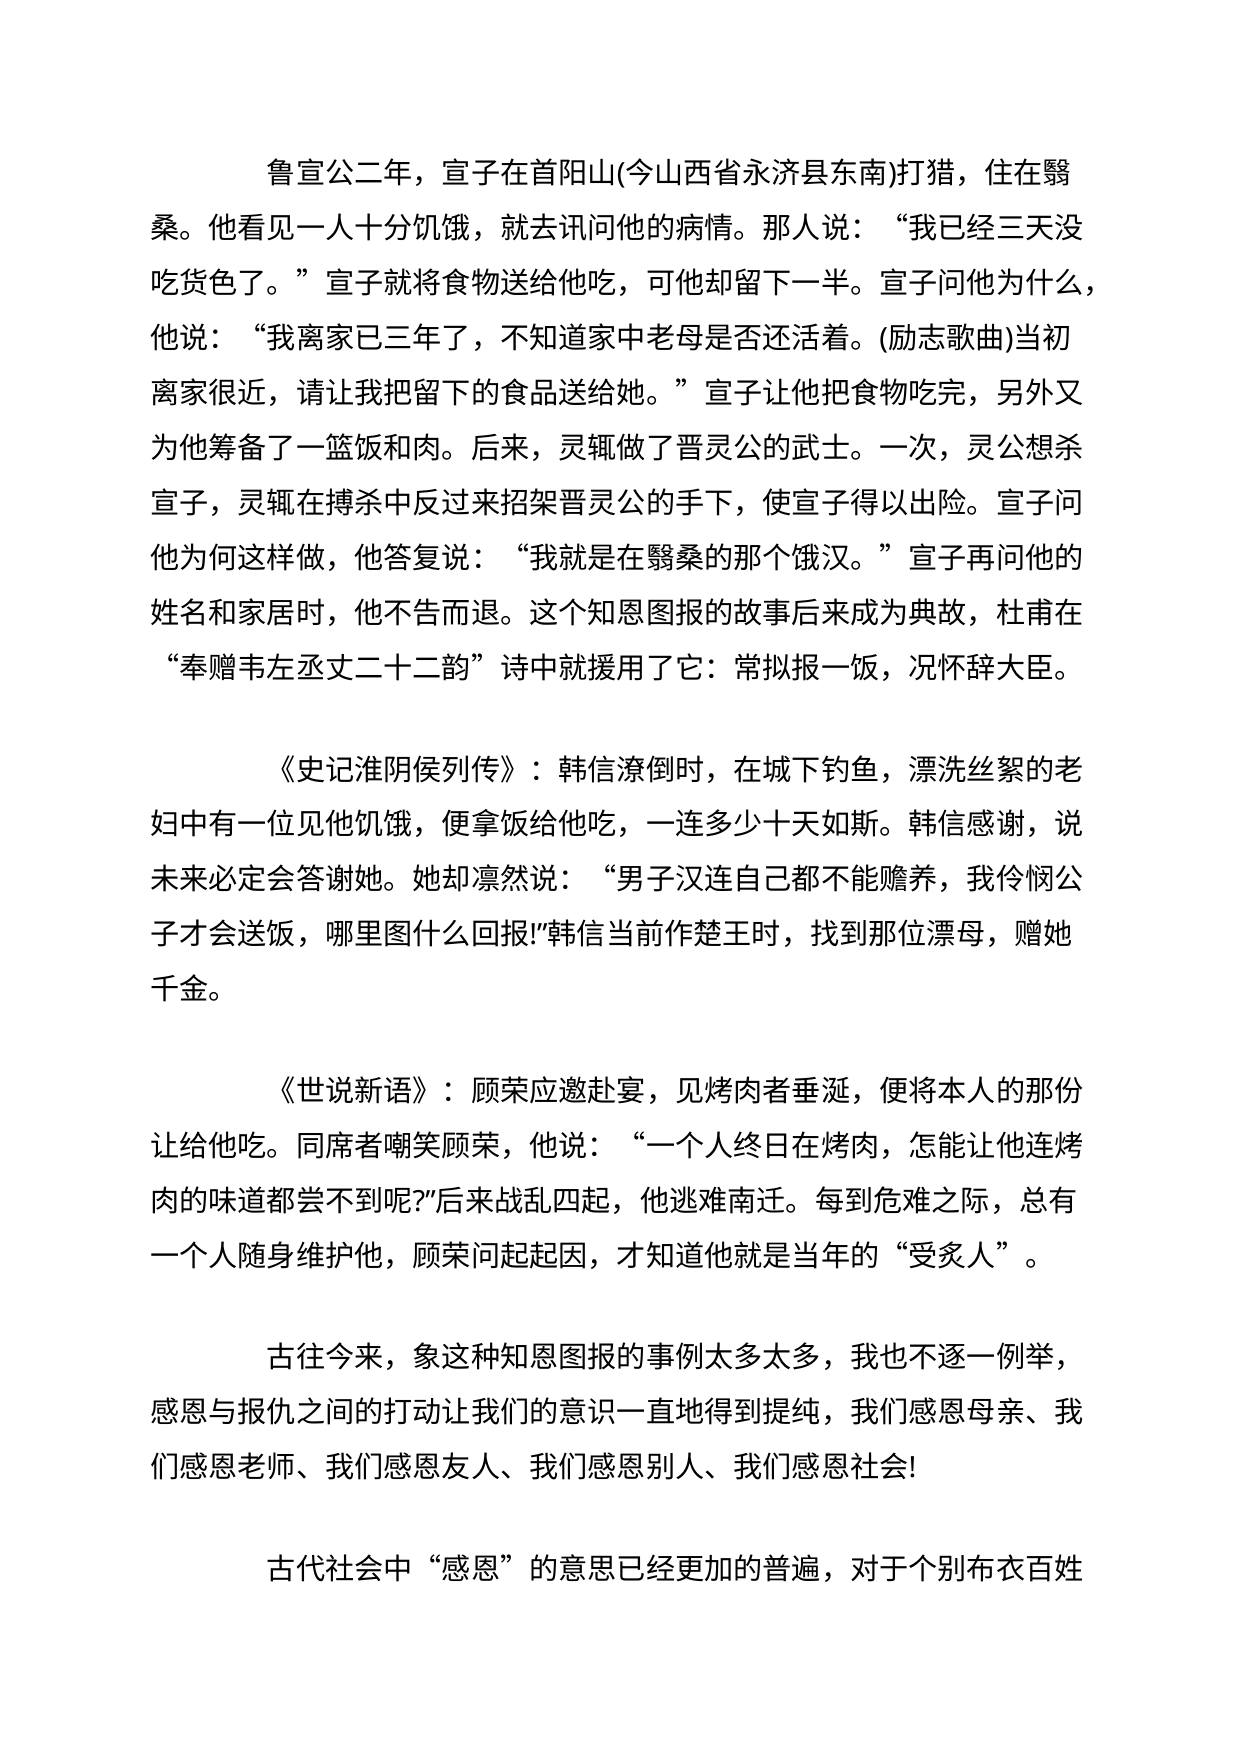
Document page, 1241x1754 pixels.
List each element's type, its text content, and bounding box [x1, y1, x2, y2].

text 《世说新语》：顾荣应邀赴宴，见烤肉者垂涎，便将本人的那份让给他吃。同席者嘲笑顾荣，他说：“一个人终日在烤肉，怎能让他连烤肉的味道都尝不到呢?”后来战乱四起，他逃难南迁。每到危难之际，总有一个人随身维护他，顾荣问起起因，才知道他就是当年的“受炙人”。 [150, 1067, 1090, 1274]
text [150, 1546, 1090, 1588]
text 《史记淮阴侯列传》：韩信潦倒时，在城下钓鱼，漂洗丝絮的老妇中有一位见他饥饿，便拿饭给他吃，一连多少十天如斯。韩信感谢，说未来必定会答谢她。她却凛然说：“男子汉连自己都不能赡养，我伶悯公子才会送饭，哪里图什么回报!”韩信当前作楚王时，找到那位漂母，赠她千金。 [150, 746, 1090, 1008]
text 古往今来，象这种知恩图报的事例太多太多，我也不逐一例举，感恩与报仇之间的打动让我们的意识一直地得到提纯，我们感恩母亲、我们感恩老师、我们感恩友人、我们感恩别人、我们感恩社会! [150, 1334, 1090, 1486]
text 鲁宣公二年，宣子在首阳山(今山西省永济县东南)打猎，住在翳桑。他看见一人十分饥饿，就去讯问他的病情。那人说：“我已经三天没吃货色了。”宣子就将食物送给他吃，可他却留下一半。宣子问他为什么，他说：“我离家已三年了，不知道家中老母是否还活着。(励志歌曲)当初离家很近，请让我把留下的食品送给她。”宣子让他把食物吃完，另外又为他筹备了一篮饭和肉。后来，灵辄做了晋灵公的武士。一次，灵公想杀宣子，灵辄在搏杀中反过来招架晋灵公的手下，使宣子得以出险。宣子问他为何这样做，他答复说：“我就是在翳桑的那个饿汉。”宣子再问他的姓名和家居时，他不告而退。这个知恩图报的故事后来成为典故，杜甫在“奉赠韦左丞丈二十二韵”诗中就援用了它：常拟报一饭，况怀辞大臣。 [150, 150, 1090, 687]
